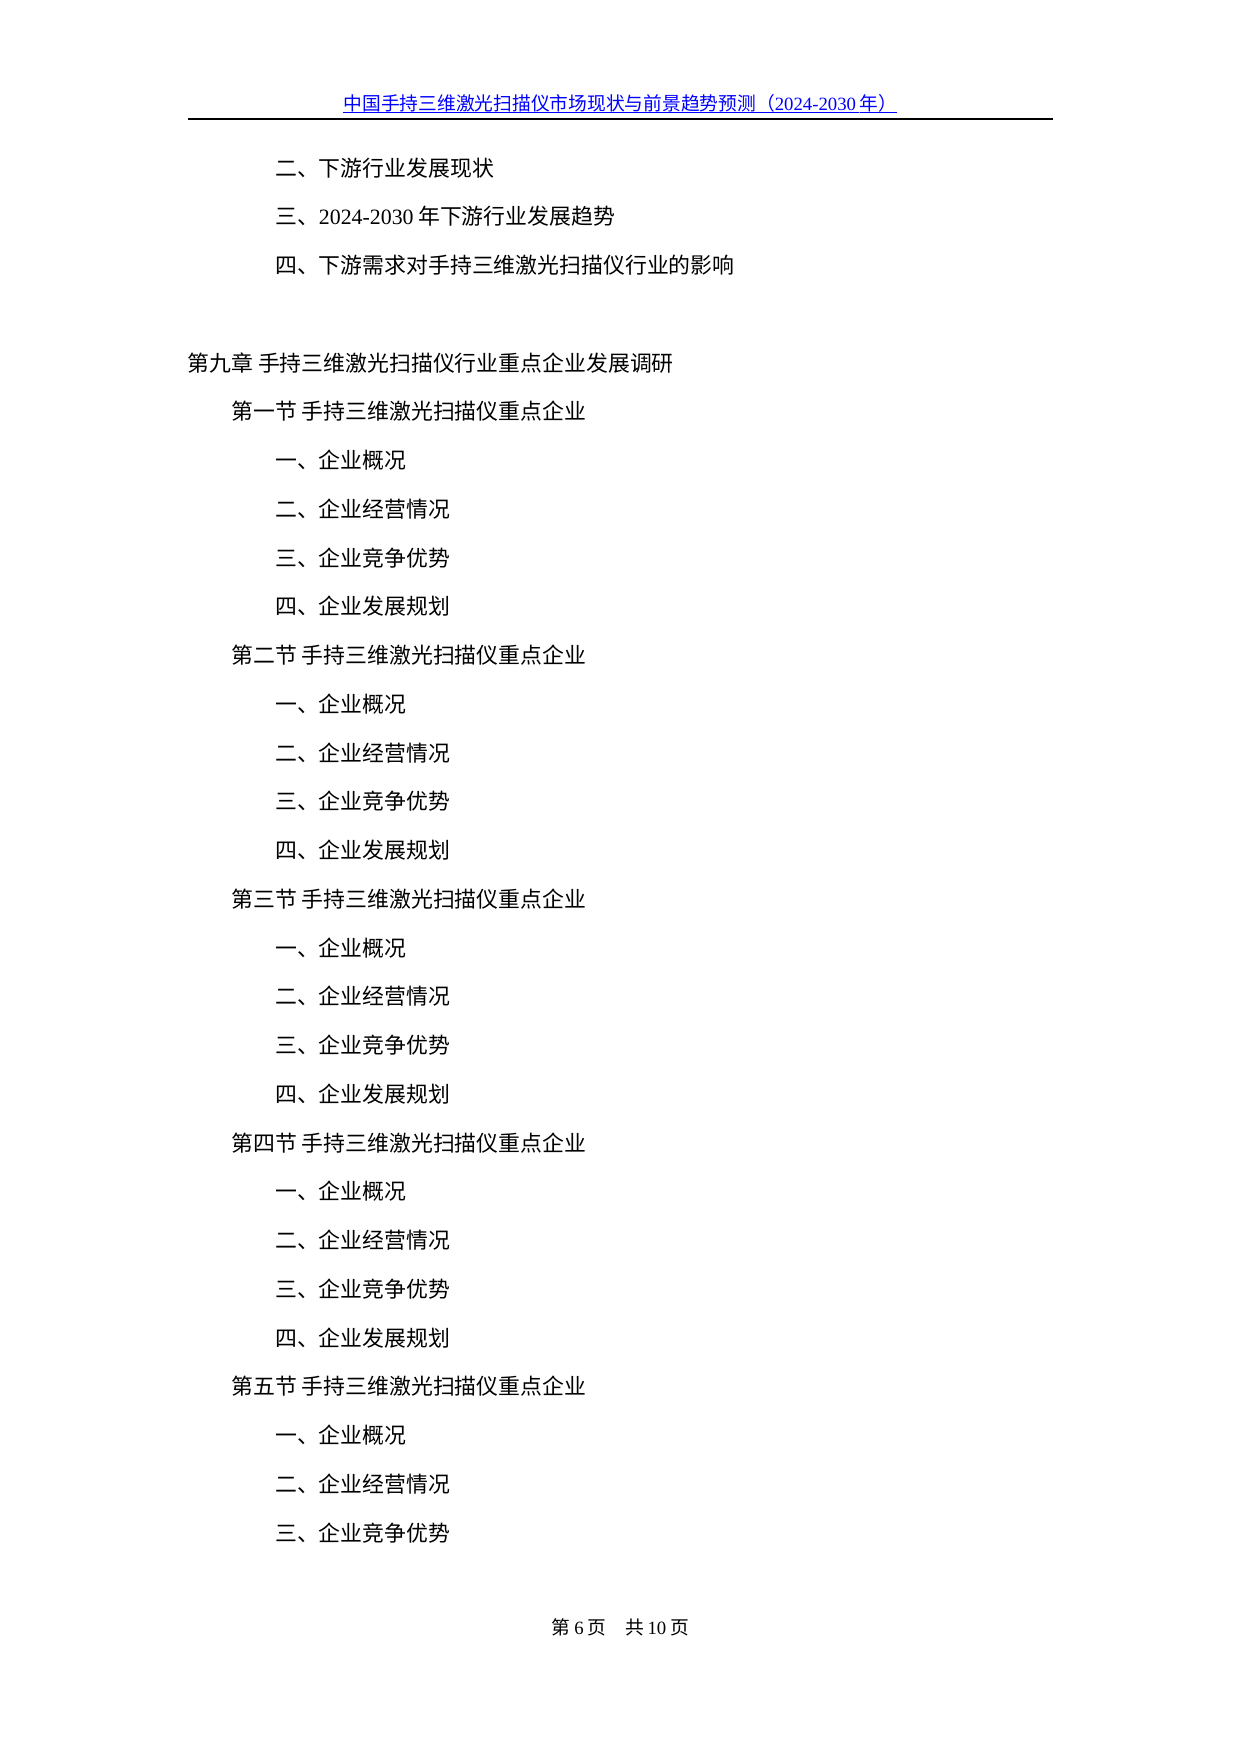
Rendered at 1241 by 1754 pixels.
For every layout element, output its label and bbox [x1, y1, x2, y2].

text [187, 150, 1053, 1548]
